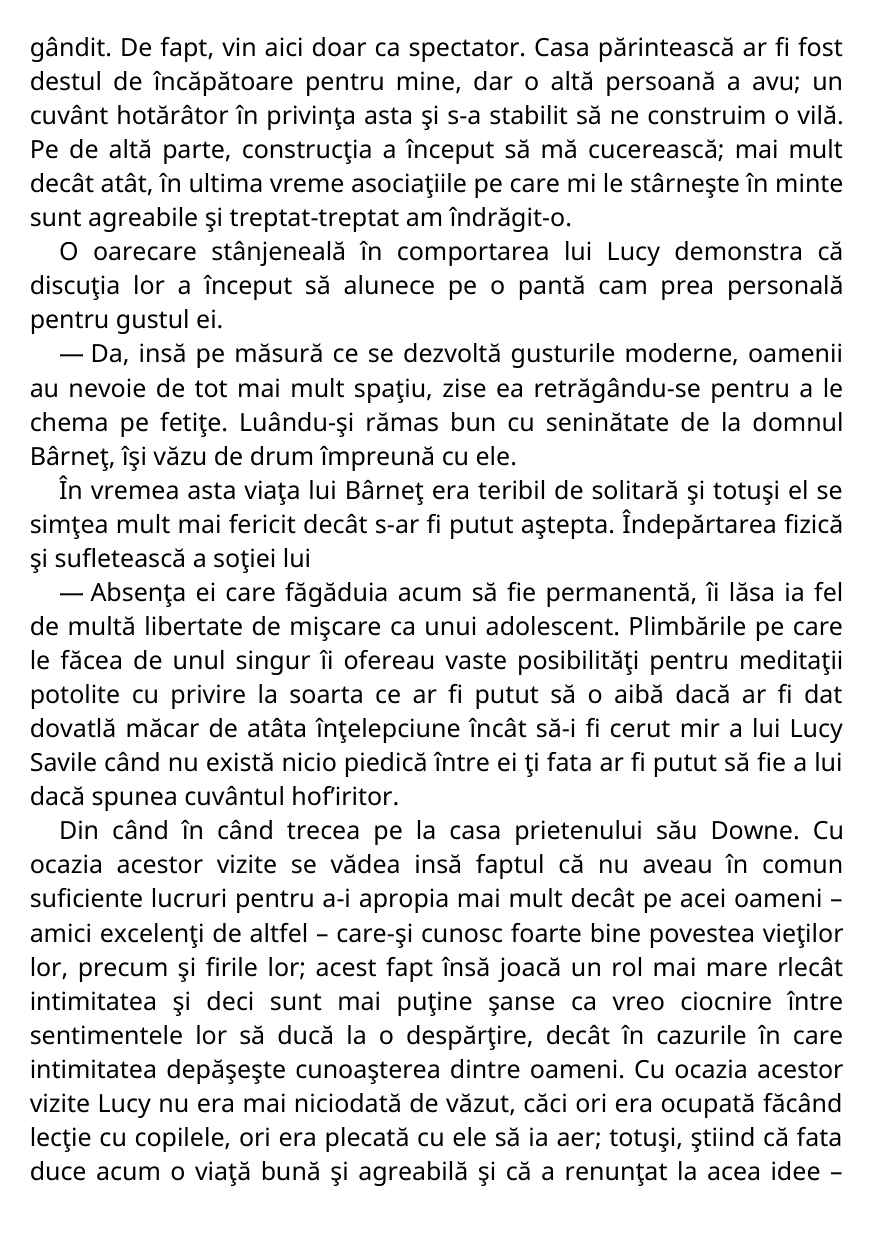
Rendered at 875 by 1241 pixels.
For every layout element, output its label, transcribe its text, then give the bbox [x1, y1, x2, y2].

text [29, 29, 844, 234]
text O oarecare stânjeneală în comportarea lui Lucy demonstra că discuţia lor a început să alunece pe o pantă cam prea personală pentru gustul ei. [29, 234, 844, 336]
text — Absenţa ei care făgăduia acum să fie permanentă, îi lăsa ia fel de multă libertate de mişcare ca unui adolescent. Plimbările pe care le făcea de unul singur îi ofereau vaste posibilităţi pentru meditaţii potolite cu privire la soarta ce ar fi putut să o aibă dacă ar fi dat dovatlă măcar de atâta înţelepciune încât să-i fi cerut mir a lui Lucy Savile când nu există nicio piedică între ei ţi fata ar fi putut să fie a lui dacă spunea cuvântul hof’iritor. [29, 574, 844, 813]
text În vremea asta viaţa lui Bârneţ era teribil de solitară şi totuşi el se simţea mult mai fericit decât s-ar fi putut aştepta. Îndepărtarea fizică şi sufletească a soţiei lui [29, 472, 844, 574]
text — Da, insă pe măsură ce se dezvoltă gusturile moderne, oamenii au nevoie de tot mai mult spaţiu, zise ea retrăgându-se pentru a le chema pe fetiţe. Luându-şi rămas bun cu seninătate de la domnul Bârneţ, îşi văzu de drum împreună cu ele. [29, 336, 844, 472]
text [29, 813, 844, 1188]
